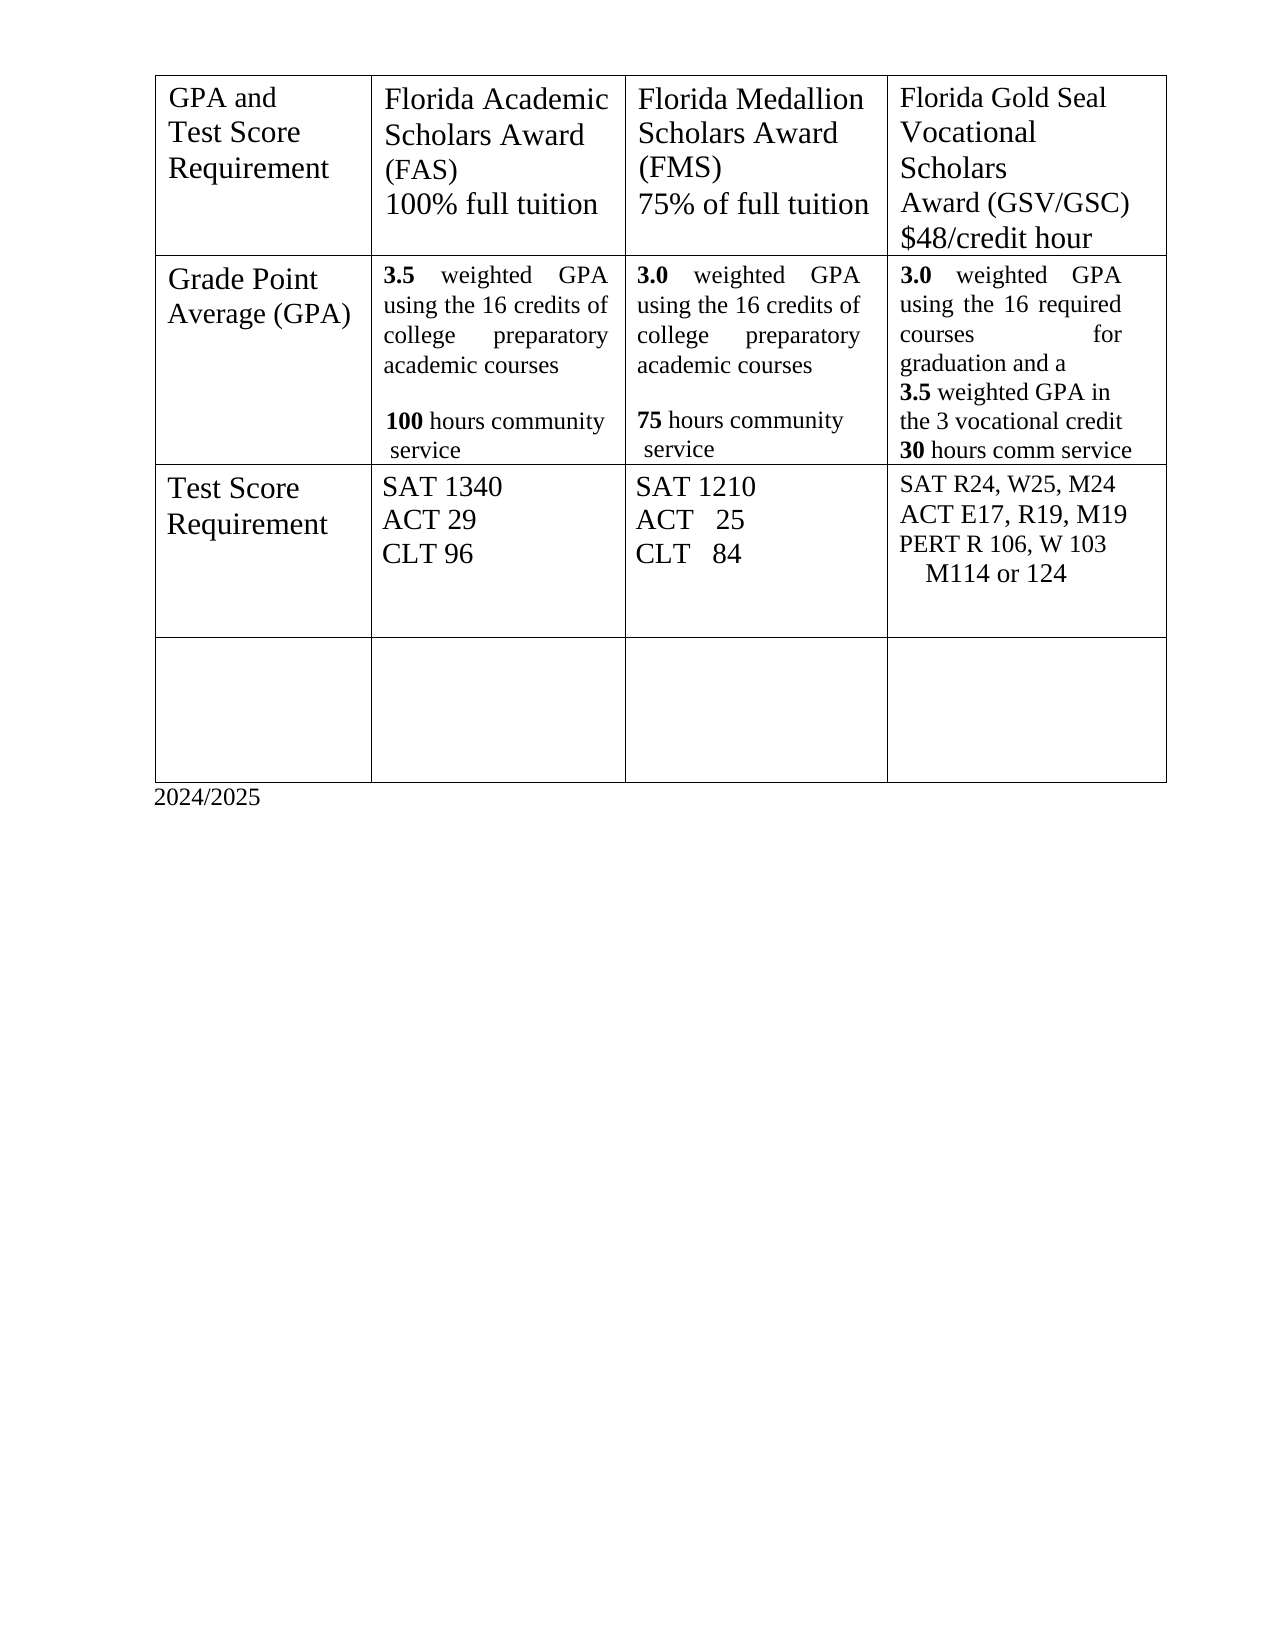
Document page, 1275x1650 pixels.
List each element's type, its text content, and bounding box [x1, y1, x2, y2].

table_cell SAT 1210 ACT 25 CLT 84 [626, 465, 887, 637]
table_cell [888, 638, 1166, 782]
text 2024/2025 [153, 782, 1080, 811]
table_header Florida Medallion Scholars Award (FMS) 75% of full tuition [626, 76, 887, 255]
table_cell Test Score Requirement [156, 465, 371, 637]
table_cell SAT 1340 ACT 29 CLT 96 [372, 465, 625, 637]
table_cell 3.5 weighted GPA using the 16 credits of college preparatory academic courses 100 hours community service [372, 256, 625, 464]
table_cell [372, 638, 625, 782]
table_cell Grade Point Average (GPA) [156, 256, 371, 464]
table_cell [156, 638, 371, 782]
table_cell 3.0 weighted GPA using the 16 credits of college preparatory academic courses 75 hours community service [626, 256, 887, 464]
table_header GPA and Test Score Requirement [156, 76, 371, 255]
table_cell [626, 638, 887, 782]
table_cell SAT R24, W25, M24 ACT E17, R19, M19 PERT R 106, W 103 M114 or 124 [888, 465, 1166, 637]
table_header Florida Gold Seal Vocational Scholars Award (GSV/GSC) $48/credit hour [888, 76, 1166, 255]
table_cell 3.0 weighted GPA using the 16 required courses for graduation and a 3.5 weighted GPA in the 3 vocational credit 30 hours comm service [888, 256, 1166, 464]
table_header Florida Academic Scholars Award (FAS) 100% full tuition [372, 76, 625, 255]
